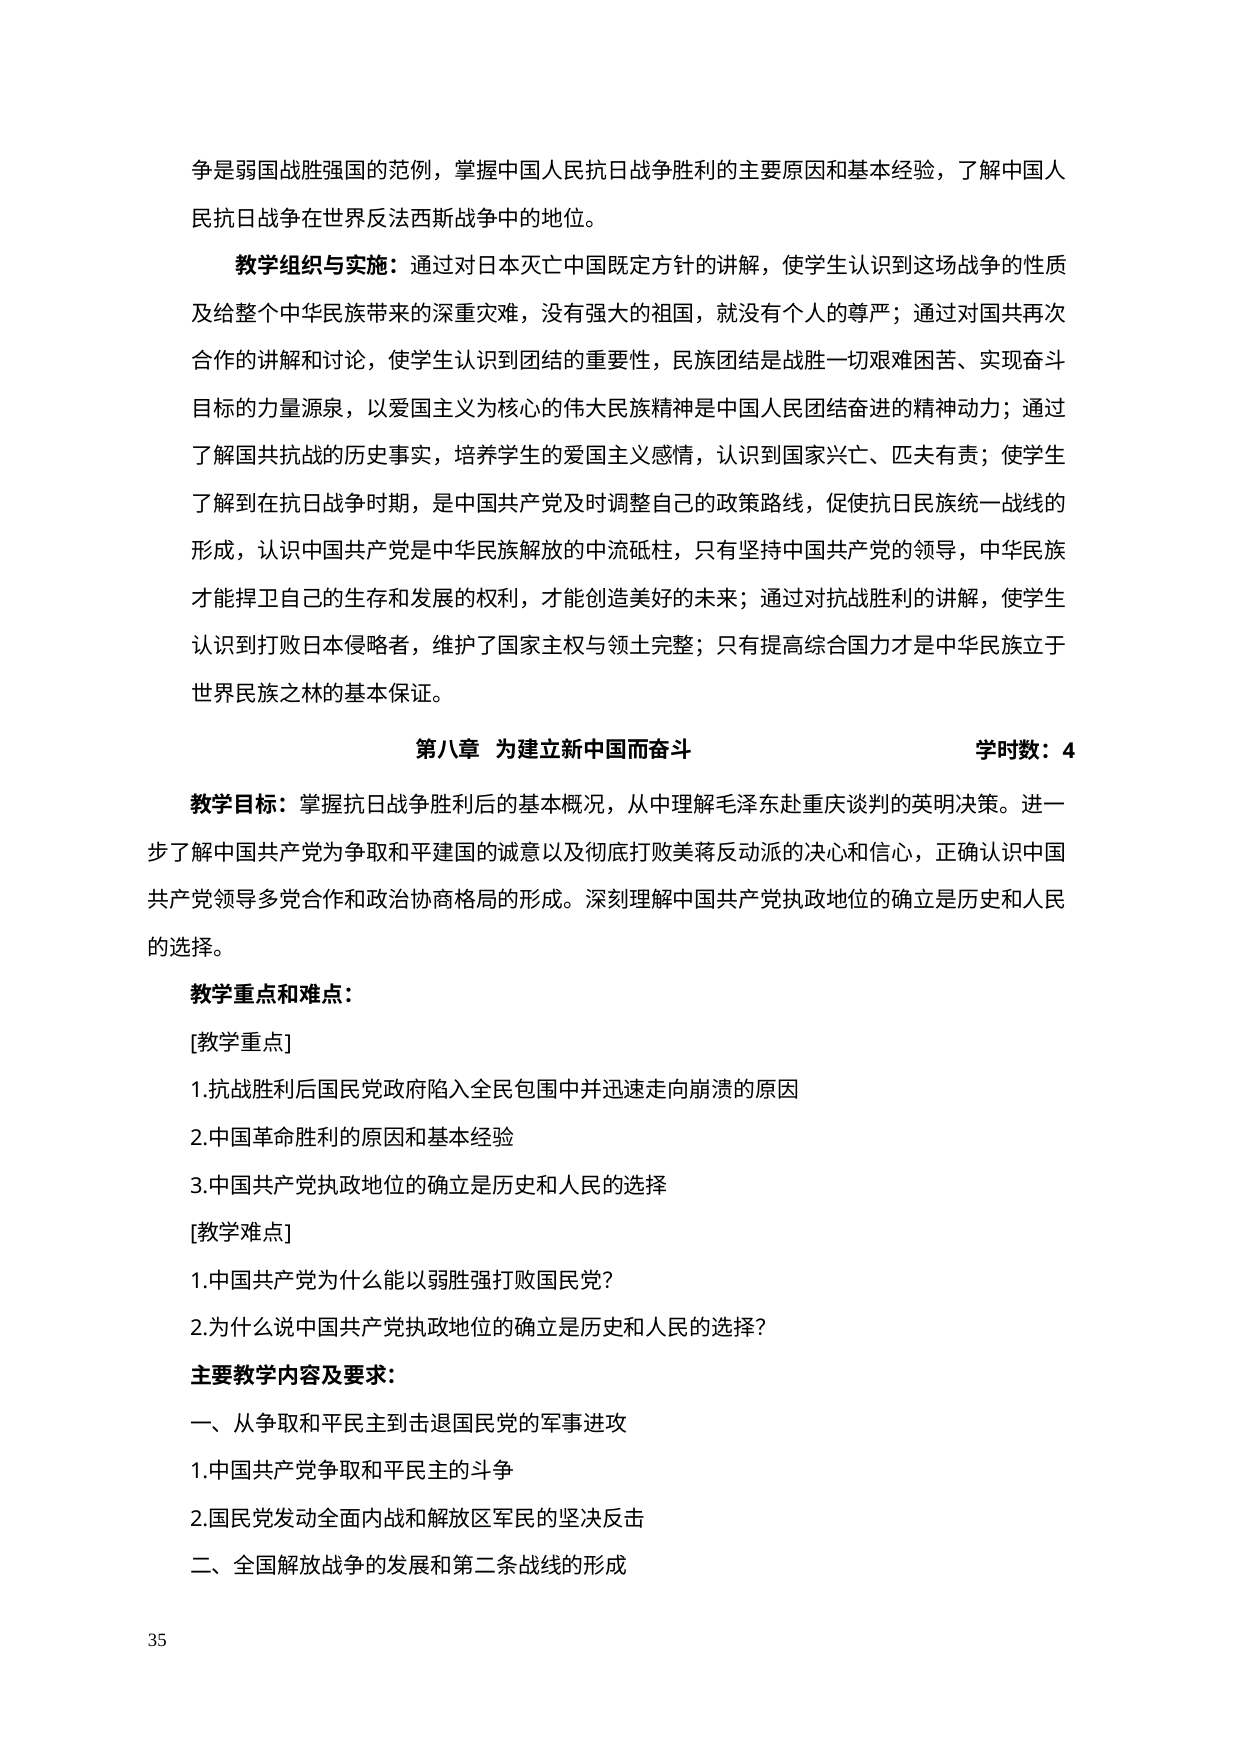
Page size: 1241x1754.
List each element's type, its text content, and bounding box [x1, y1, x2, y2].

text 3.中国共产党执政地位的确立是历史和人民的选择 [148, 1168, 1075, 1199]
text [教学重点] [148, 1025, 1075, 1057]
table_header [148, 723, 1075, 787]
text 2.为什么说中国共产党执政地位的确立是历史和人民的选择？ [148, 1310, 1075, 1342]
text 1.中国共产党争取和平民主的斗争 [148, 1453, 1075, 1485]
text 2.中国革命胜利的原因和基本经验 [148, 1120, 1075, 1152]
text 1.抗战胜利后国民党政府陷入全民包围中并迅速走向崩溃的原因 [148, 1072, 1075, 1104]
text 教学组织与实施：通过对日本灭亡中国既定方针的讲解，使学生认识到这场战争的性质及给整个中华民族带来的深重灾难，没有强大的祖国，就没有个人的尊严；通过对国共再次合作的讲解和讨论，使学生认识到团结的重要性，民族团结是战胜一切艰难困苦、实现奋斗目标的力量源泉，以爱国主义为核心的伟大民族精神是中国人民团结奋进的精神动力；通过了解国共抗战的历史事实，培养学生的爱国主义感情，认识到国家兴亡、匹夫有责；使学生了解到在抗日战争时期，是中国共产党及时调整自己的政策路线，促使抗日民族统一战线的形成，认识中国共产党是中华民族解放的中流砥柱，只有坚持中国共产党的领导，中华民族才能捍卫自己的生存和发展的权利，才能创造美好的未来；通过对抗战胜利的讲解，使学生认识到打败日本侵略者，维护了国家主权与领土完整；只有提高综合国力才是中华民族立于世界民族之林的基本保证。 [191, 248, 1075, 707]
text 一、从争取和平民主到击退国民党的军事进攻 [148, 1406, 1075, 1437]
text 教学重点和难点： [148, 977, 1075, 1009]
text 2.国民党发动全面内战和解放区军民的坚决反击 [148, 1501, 1075, 1532]
text 二、全国解放战争的发展和第二条战线的形成 [148, 1548, 1075, 1580]
text 教学目标：掌握抗日战争胜利后的基本概况，从中理解毛泽东赴重庆谈判的英明决策。进一步了解中国共产党为争取和平建国的诚意以及彻底打败美蒋反动派的决心和信心，正确认识中国共产党领导多党合作和政治协商格局的形成。深刻理解中国共产党执政地位的确立是历史和人民的选择。 [148, 787, 1075, 961]
text 1.中国共产党为什么能以弱胜强打败国民党？ [148, 1263, 1075, 1294]
text 主要教学内容及要求： [148, 1358, 1075, 1390]
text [191, 153, 1075, 232]
text [教学难点] [148, 1215, 1075, 1247]
